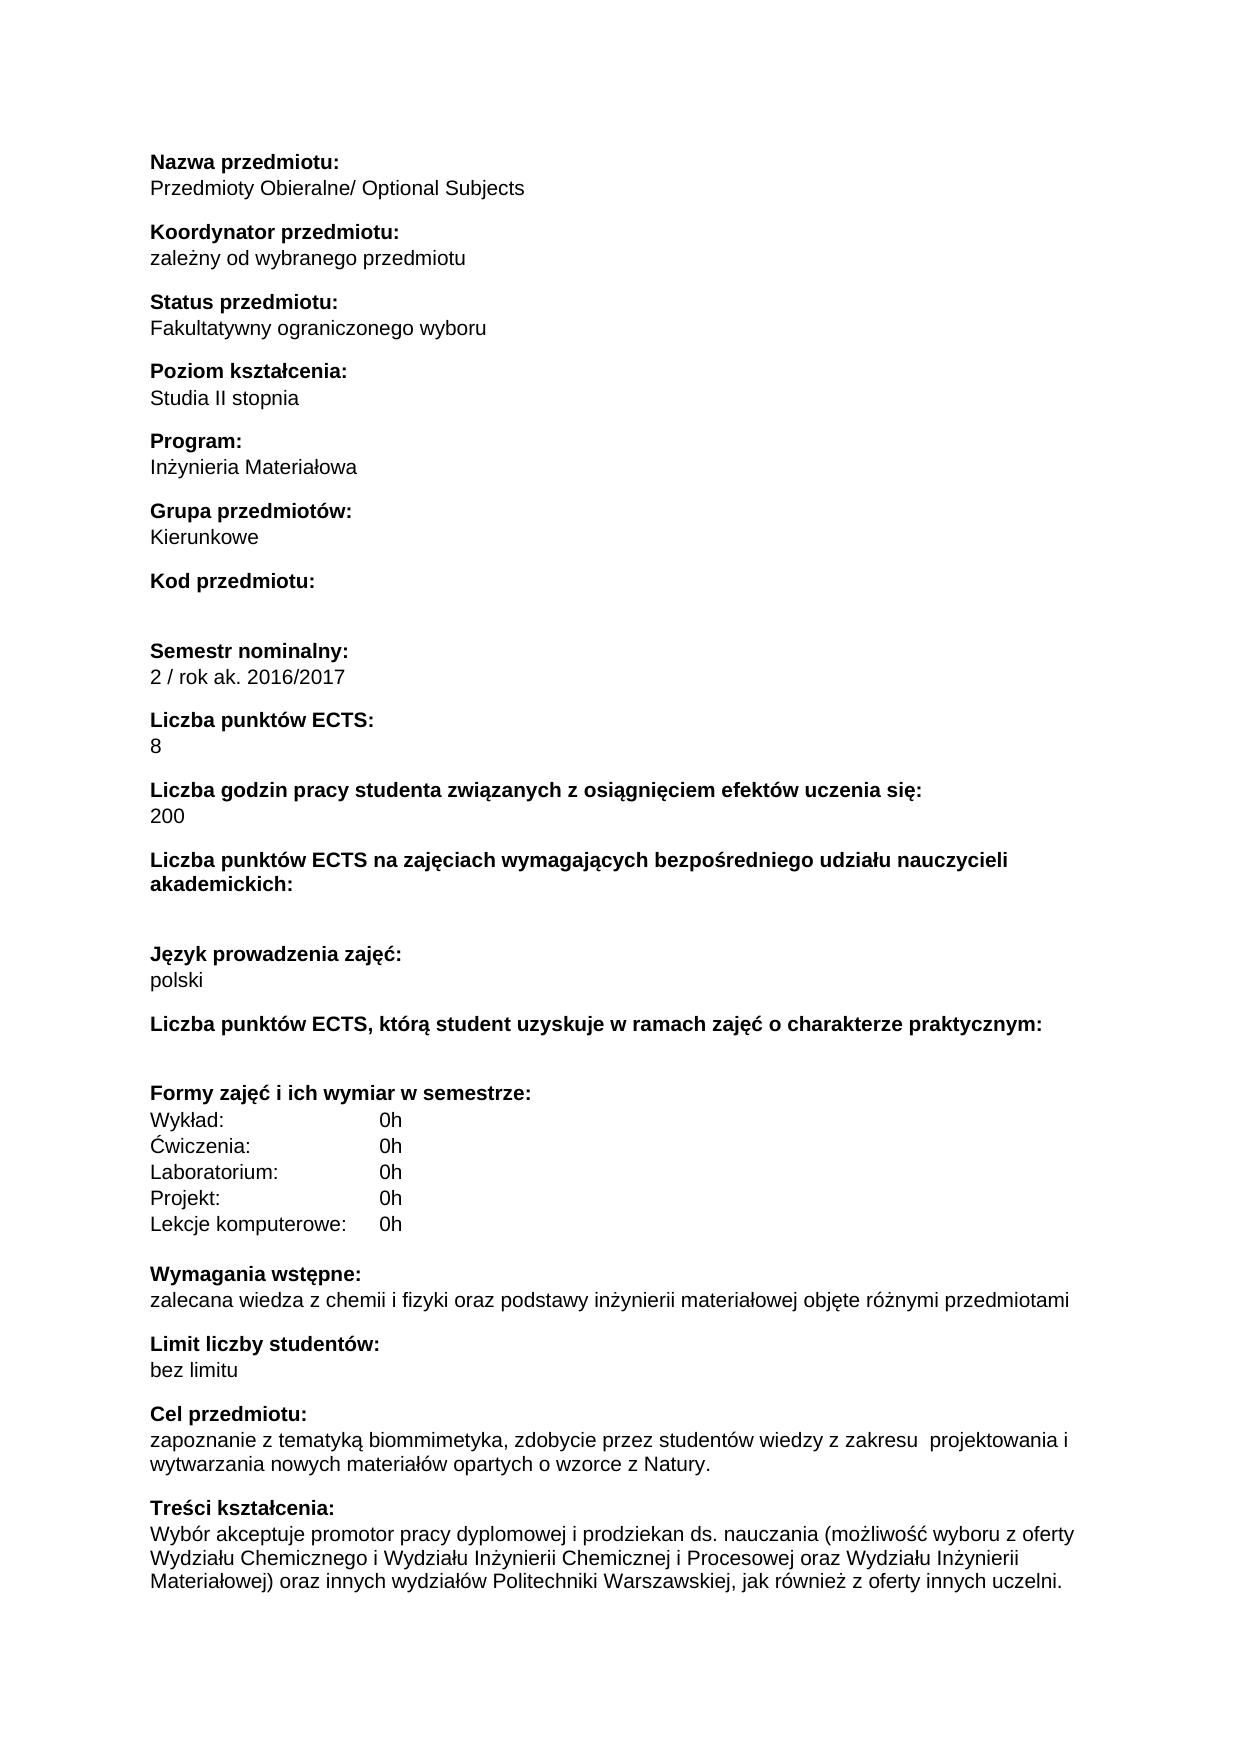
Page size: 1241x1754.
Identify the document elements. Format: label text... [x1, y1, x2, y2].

text Treści kształcenia: [150, 1495, 1090, 1519]
table_cell 0h [369, 1184, 597, 1210]
text bez limitu [150, 1358, 1090, 1382]
table_cell Lekcje komputerowe: [140, 1212, 367, 1236]
text Liczba punktów ECTS, którą student uzyskuje w ramach zajęć o charakterze praktycznym: [150, 1011, 1090, 1035]
text Grupa przedmiotów: [150, 499, 1090, 523]
text Cel przedmiotu: [150, 1402, 1090, 1426]
text Semestr nominalny: [150, 638, 1090, 662]
text 200 [150, 804, 1090, 828]
text Limit liczby studentów: [150, 1332, 1090, 1356]
table_header Wykład: [140, 1108, 367, 1132]
text 2 / rok ak. 2016/2017 [150, 664, 1090, 688]
text Studia II stopnia [150, 385, 1090, 409]
text zależny od wybranego przedmiotu [150, 246, 1090, 270]
text Fakultatywny ograniczonego wyboru [150, 316, 1090, 339]
text zapoznanie z tematyką biommimetyka, zdobycie przez studentów wiedzy z zakresu projektowania i wytwarzania nowych materiałów opartych o wzorce z Natury. [150, 1428, 1090, 1476]
text Inżynieria Materiałowa [150, 455, 1090, 479]
table_cell 0h [369, 1132, 597, 1158]
table_header 0h [369, 1108, 597, 1132]
text Kierunkowe [150, 525, 1090, 549]
text Język prowadzenia zajęć: [150, 942, 1090, 966]
text Formy zajęć i ich wymiar w semestrze: [150, 1081, 1090, 1105]
table_cell Ćwiczenia: [140, 1134, 367, 1158]
text Przedmioty Obieralne/ Optional Subjects [150, 176, 1090, 200]
table_cell Laboratorium: [140, 1160, 367, 1184]
text Liczba punktów ECTS na zajęciach wymagających bezpośredniego udziału nauczycieli akademickich: [150, 848, 1090, 896]
text Program: [150, 429, 1090, 453]
text Koordynator przedmiotu: [150, 220, 1090, 244]
text Kod przedmiotu: [150, 569, 1090, 593]
table_cell Projekt: [140, 1186, 367, 1210]
text polski [150, 968, 1090, 992]
text Liczba punktów ECTS: [150, 708, 1090, 732]
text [150, 1521, 1090, 1593]
text Nazwa przedmiotu: [150, 150, 1090, 174]
text Status przedmiotu: [150, 289, 1090, 313]
text Liczba godzin pracy studenta związanych z osiągnięciem efektów uczenia się: [150, 778, 1090, 802]
text zalecana wiedza z chemii i fizyki oraz podstawy inżynierii materiałowej objęte różnymi przedmiotami [150, 1288, 1090, 1312]
text 8 [150, 734, 1090, 758]
table_cell 0h [369, 1210, 597, 1236]
text Poziom kształcenia: [150, 359, 1090, 383]
text Wymagania wstępne: [150, 1262, 1090, 1286]
table_cell 0h [369, 1158, 597, 1184]
